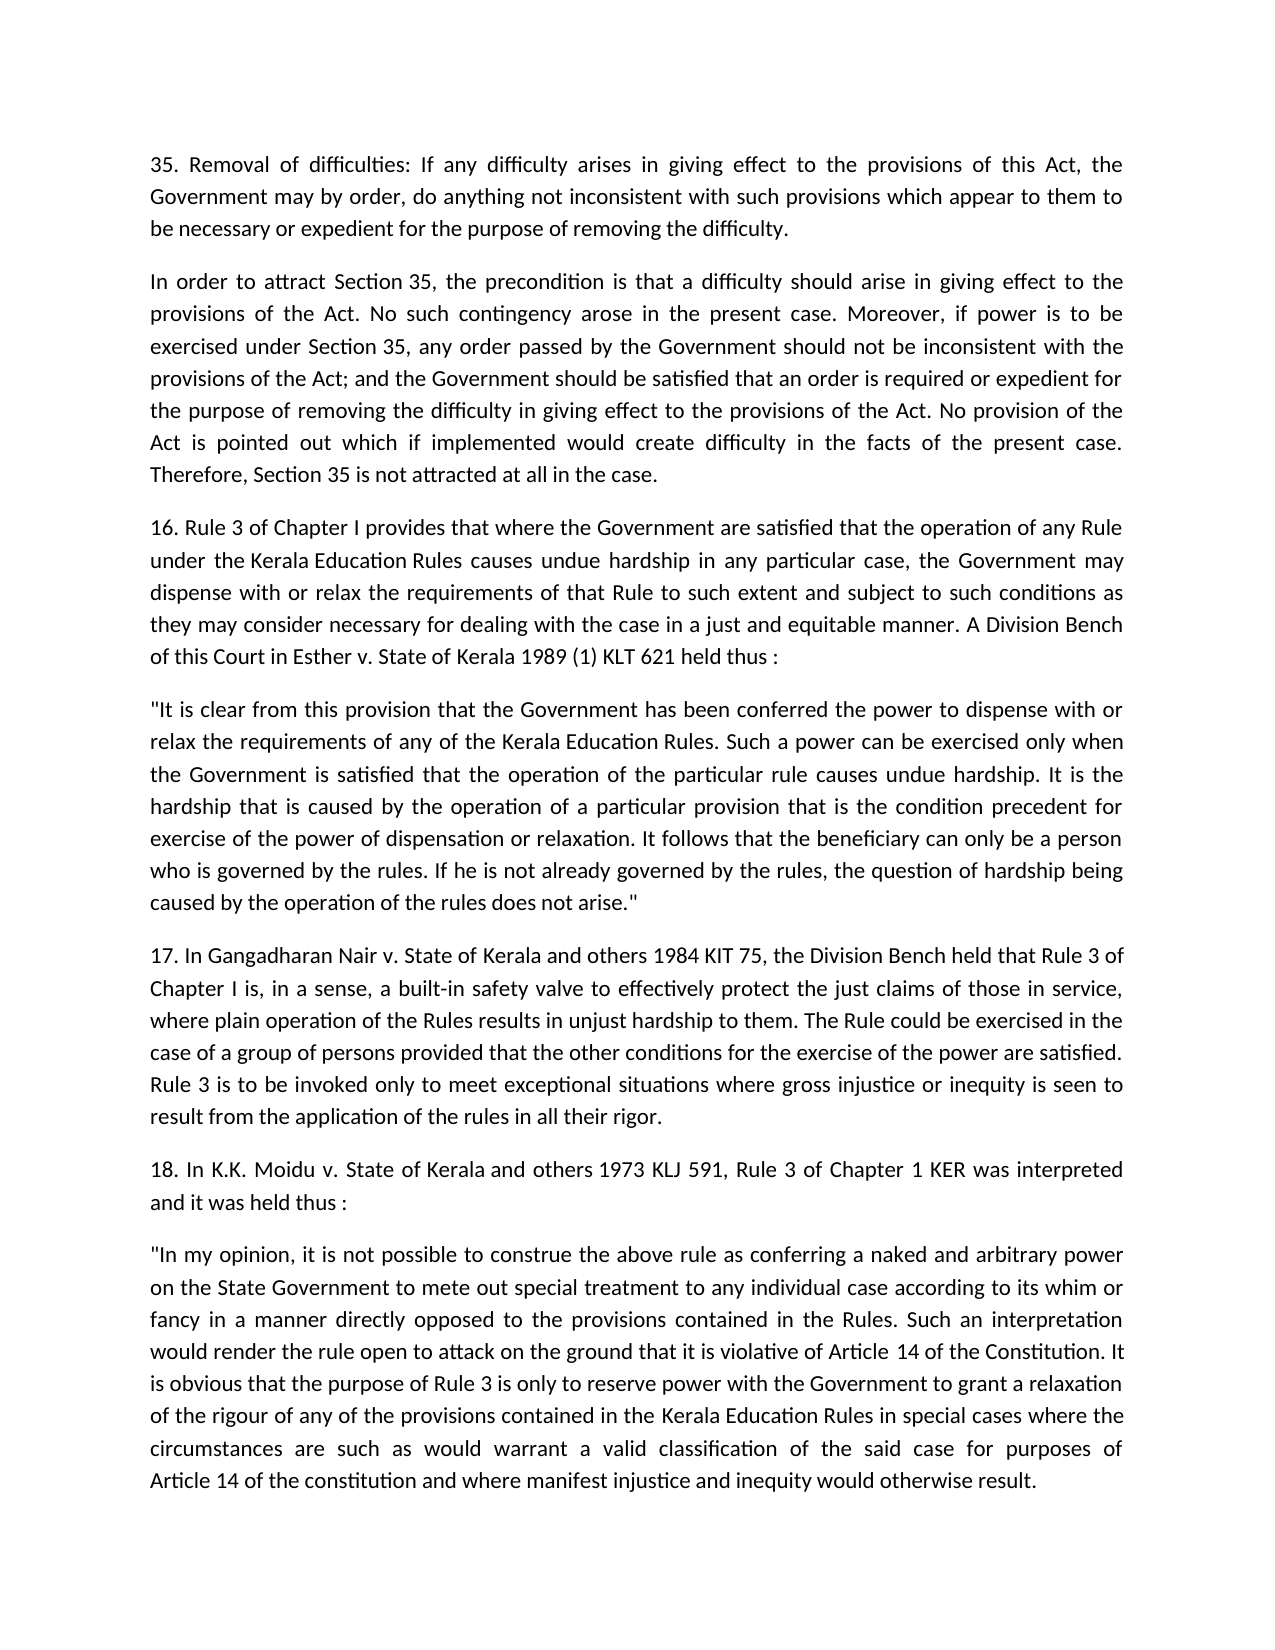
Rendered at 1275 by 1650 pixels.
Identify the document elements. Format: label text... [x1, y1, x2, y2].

text In order to attract Section 35, the precondition is that a difficulty should arise in giving effect to the provisions of the Act. No such contingency arose in the present case. Moreover, if power is to be exercised under Section 35, any order passed by the Government should not be inconsistent with the provisions of the Act; and the Government should be satisfied that an order is required or expedient for the purpose of removing the difficulty in giving effect to the provisions of the Act. No provision of the Act is pointed out which if implemented would create difficulty in the facts of the present case. Therefore, Section 35 is not attracted at all in the case. [150, 267, 1125, 488]
text "In my opinion, it is not possible to construe the above rule as conferring a naked and arbitrary power on the State Government to mete out special treatment to any individual case according to its whim or fancy in a manner directly opposed to the provisions contained in the Rules. Such an interpretation would render the rule open to attack on the ground that it is violative of Article 14 of the Constitution. It is obvious that the purpose of Rule 3 is only to reserve power with the Government to grant a relaxation of the rigour of any of the provisions contained in the Kerala Education Rules in special cases where the circumstances are such as would warrant a valid classification of the said case for purposes of Article 14 of the constitution and where manifest injustice and inequity would otherwise result. [150, 1241, 1125, 1494]
text 35. Removal of difficulties: If any difficulty arises in giving effect to the provisions of this Act, the Government may by order, do anything not inconsistent with such provisions which appear to them to be necessary or expedient for the purpose of removing the difficulty. [150, 150, 1125, 242]
text 17. In Gangadharan Nair v. State of Kerala and others 1984 KIT 75, the Division Bench held that Rule 3 of Chapter I is, in a sense, a built-in safety valve to effectively protect the just claims of those in service, where plain operation of the Rules results in unjust hardship to them. The Rule could be exercised in the case of a group of persons provided that the other conditions for the exercise of the power are satisfied. Rule 3 is to be invoked only to meet exceptional situations where gross injustice or inequity is seen to result from the application of the rules in all their rigor. [150, 941, 1125, 1130]
text 18. In K.K. Moidu v. State of Kerala and others 1973 KLJ 591, Rule 3 of Chapter 1 KER was interpreted and it was held thus : [150, 1155, 1125, 1216]
text "It is clear from this provision that the Government has been conferred the power to dispense with or relax the requirements of any of the Kerala Education Rules. Such a power can be exercised only when the Government is satisfied that the operation of the particular rule causes undue hardship. It is the hardship that is caused by the operation of a particular provision that is the condition precedent for exercise of the power of dispensation or relaxation. It follows that the beneficiary can only be a person who is governed by the rules. If he is not already governed by the rules, the question of hardship being caused by the operation of the rules does not arise." [150, 695, 1125, 916]
text 16. Rule 3 of Chapter I provides that where the Government are satisfied that the operation of any Rule under the Kerala Education Rules causes undue hardship in any particular case, the Government may dispense with or relax the requirements of that Rule to such extent and subject to such conditions as they may consider necessary for dealing with the case in a just and equitable manner. A Division Bench of this Court in Esther v. State of Kerala 1989 (1) KLT 621 held thus : [150, 513, 1125, 670]
